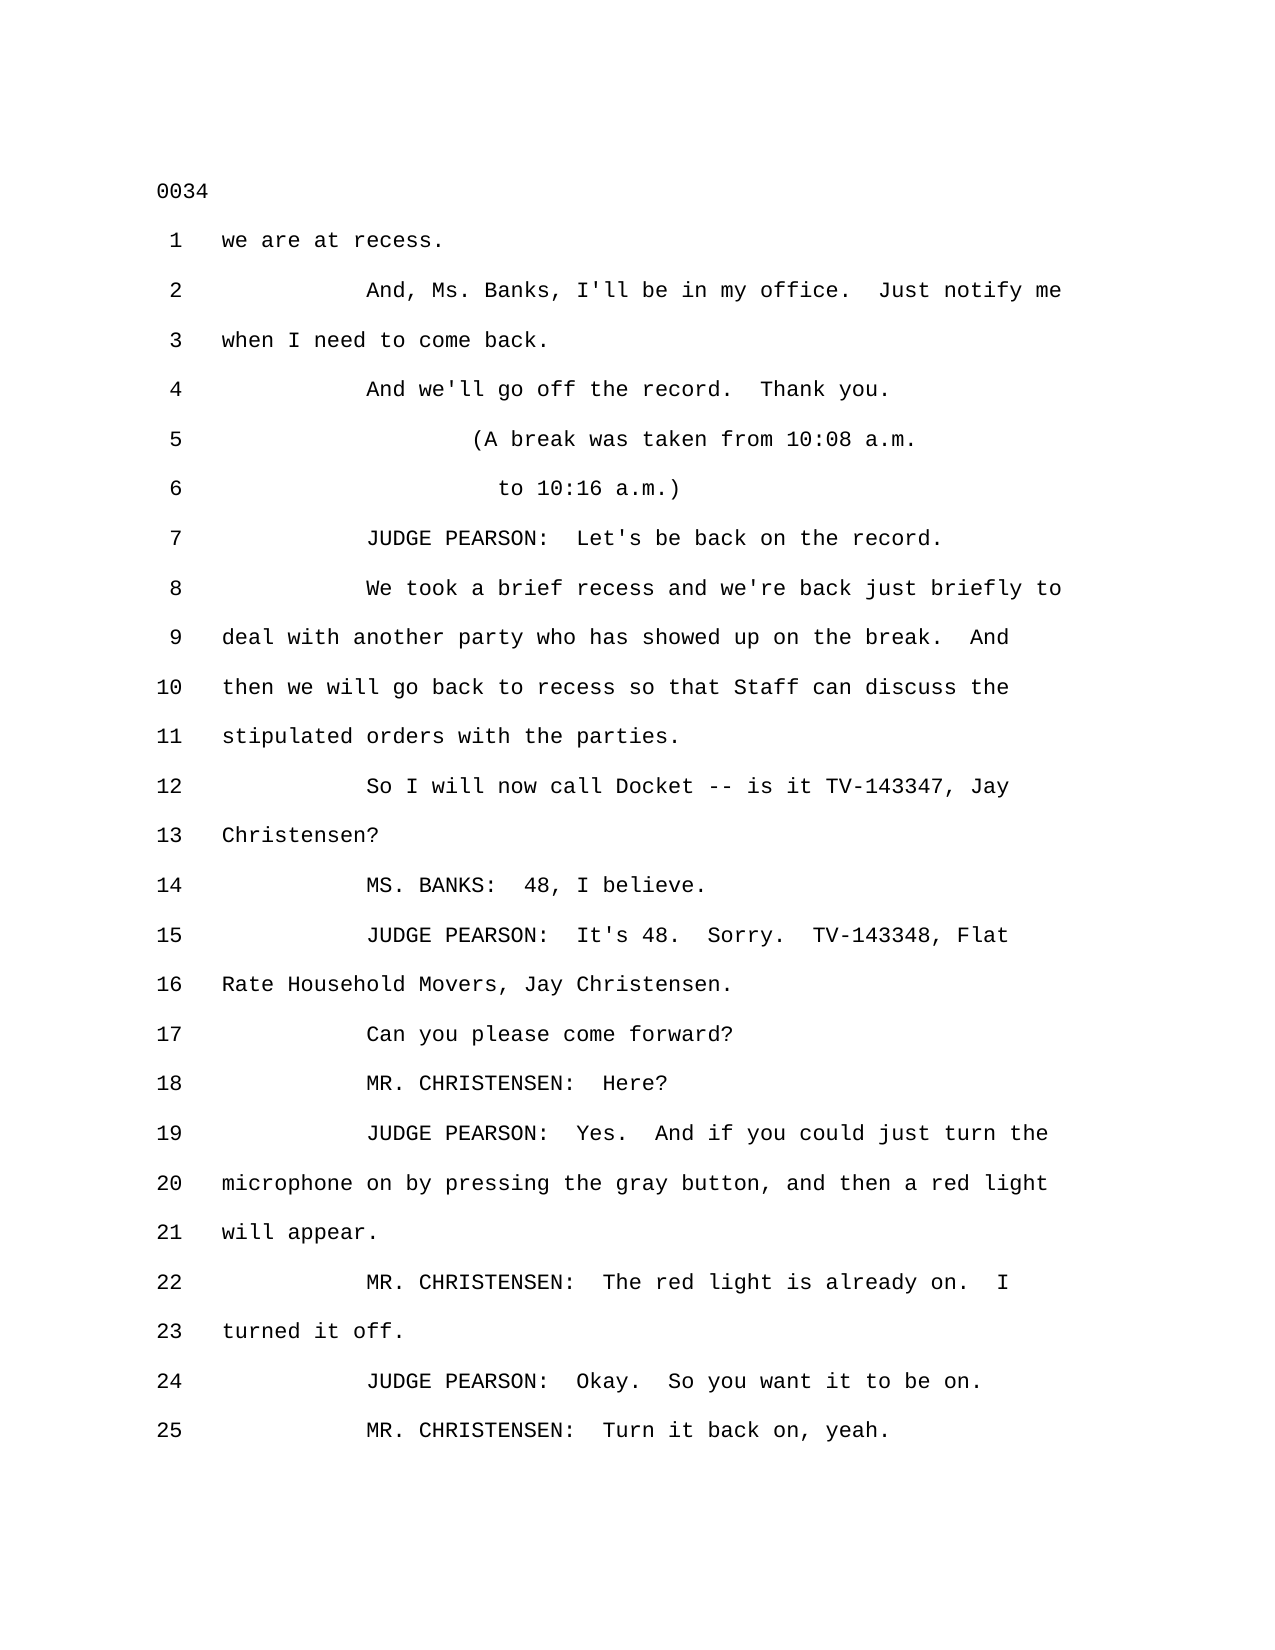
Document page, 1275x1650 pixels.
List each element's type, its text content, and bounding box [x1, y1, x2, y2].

text 9 deal with another party who has showed up on the break. And [156, 626, 1119, 651]
text 18 MR. CHRISTENSEN: Here? [156, 1072, 1119, 1097]
text 13 Christensen? [156, 824, 1119, 849]
text 5 (A break was taken from 10:08 a.m. [156, 428, 1119, 453]
text 15 JUDGE PEARSON: It's 48. Sorry. TV-143348, Flat [156, 924, 1119, 948]
text 20 microphone on by pressing the gray button, and then a red light [156, 1172, 1119, 1196]
text 11 stipulated orders with the parties. [156, 725, 1119, 750]
text 8 We took a brief recess and we're back just briefly to [156, 577, 1119, 601]
text 7 JUDGE PEARSON: Let's be back on the record. [156, 527, 1119, 552]
text 0034 [156, 180, 1119, 205]
text 19 JUDGE PEARSON: Yes. And if you could just turn the [156, 1122, 1119, 1147]
text 10 then we will go back to recess so that Staff can discuss the [156, 676, 1119, 701]
text 1 we are at recess. [156, 229, 1119, 254]
text 22 MR. CHRISTENSEN: The red light is already on. I [156, 1271, 1119, 1296]
text 24 JUDGE PEARSON: Okay. So you want it to be on. [156, 1370, 1119, 1395]
text 2 And, Ms. Banks, I'll be in my office. Just notify me [156, 279, 1119, 304]
text 16 Rate Household Movers, Jay Christensen. [156, 973, 1119, 998]
text 6 to 10:16 a.m.) [156, 477, 1119, 502]
text 14 MS. BANKS: 48, I believe. [156, 874, 1119, 899]
text 17 Can you please come forward? [156, 1023, 1119, 1048]
text 21 will appear. [156, 1221, 1119, 1246]
text 12 So I will now call Docket -- is it TV-143347, Jay [156, 775, 1119, 800]
text 3 when I need to come back. [156, 329, 1119, 353]
text 23 turned it off. [156, 1320, 1119, 1345]
text 4 And we'll go off the record. Thank you. [156, 378, 1119, 403]
text 25 MR. CHRISTENSEN: Turn it back on, yeah. [156, 1419, 1119, 1444]
